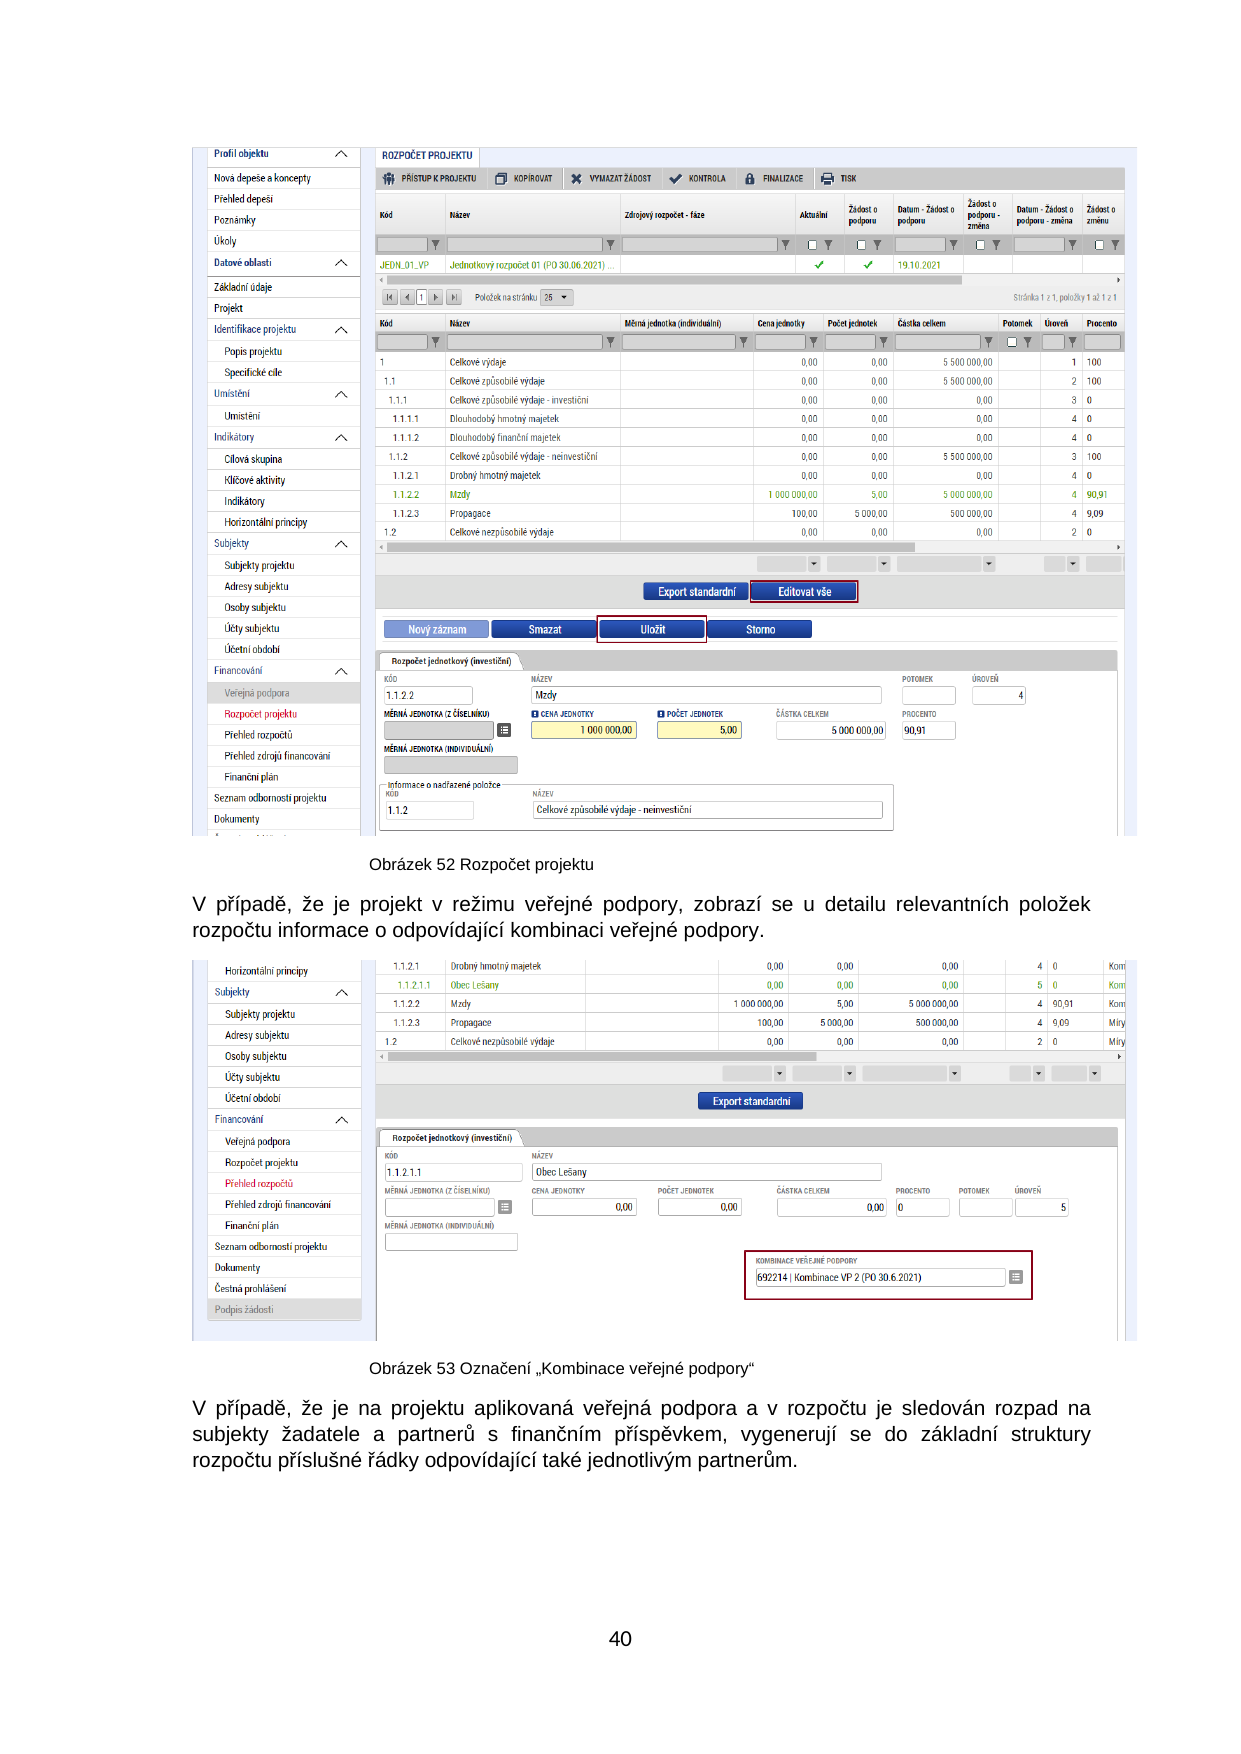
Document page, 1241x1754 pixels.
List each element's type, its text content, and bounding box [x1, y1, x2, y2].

text V případě, že je na projektu aplikovaná veřejná podpora a v rozpočtu je sledován rozpad na subjekty žadatele a partnerů s finančním příspěvkem, vygenerují se do základní struktury rozpočtu příslušné řádky odpovídající také jednotlivým partnerům. [192, 1396, 1093, 1472]
picture [192, 147, 1138, 836]
picture [192, 960, 1138, 1341]
text Obrázek 53 Označení „Kombinace veřejné podpory“ [295, 1359, 1093, 1378]
text V případě, že je projekt v režimu veřejné podpory, zobrazí se u detailu relevantních položek rozpočtu informace o odpovídající kombinaci veřejné podpory. [192, 892, 1093, 942]
text Obrázek 52 Rozpočet projektu [295, 854, 1093, 874]
